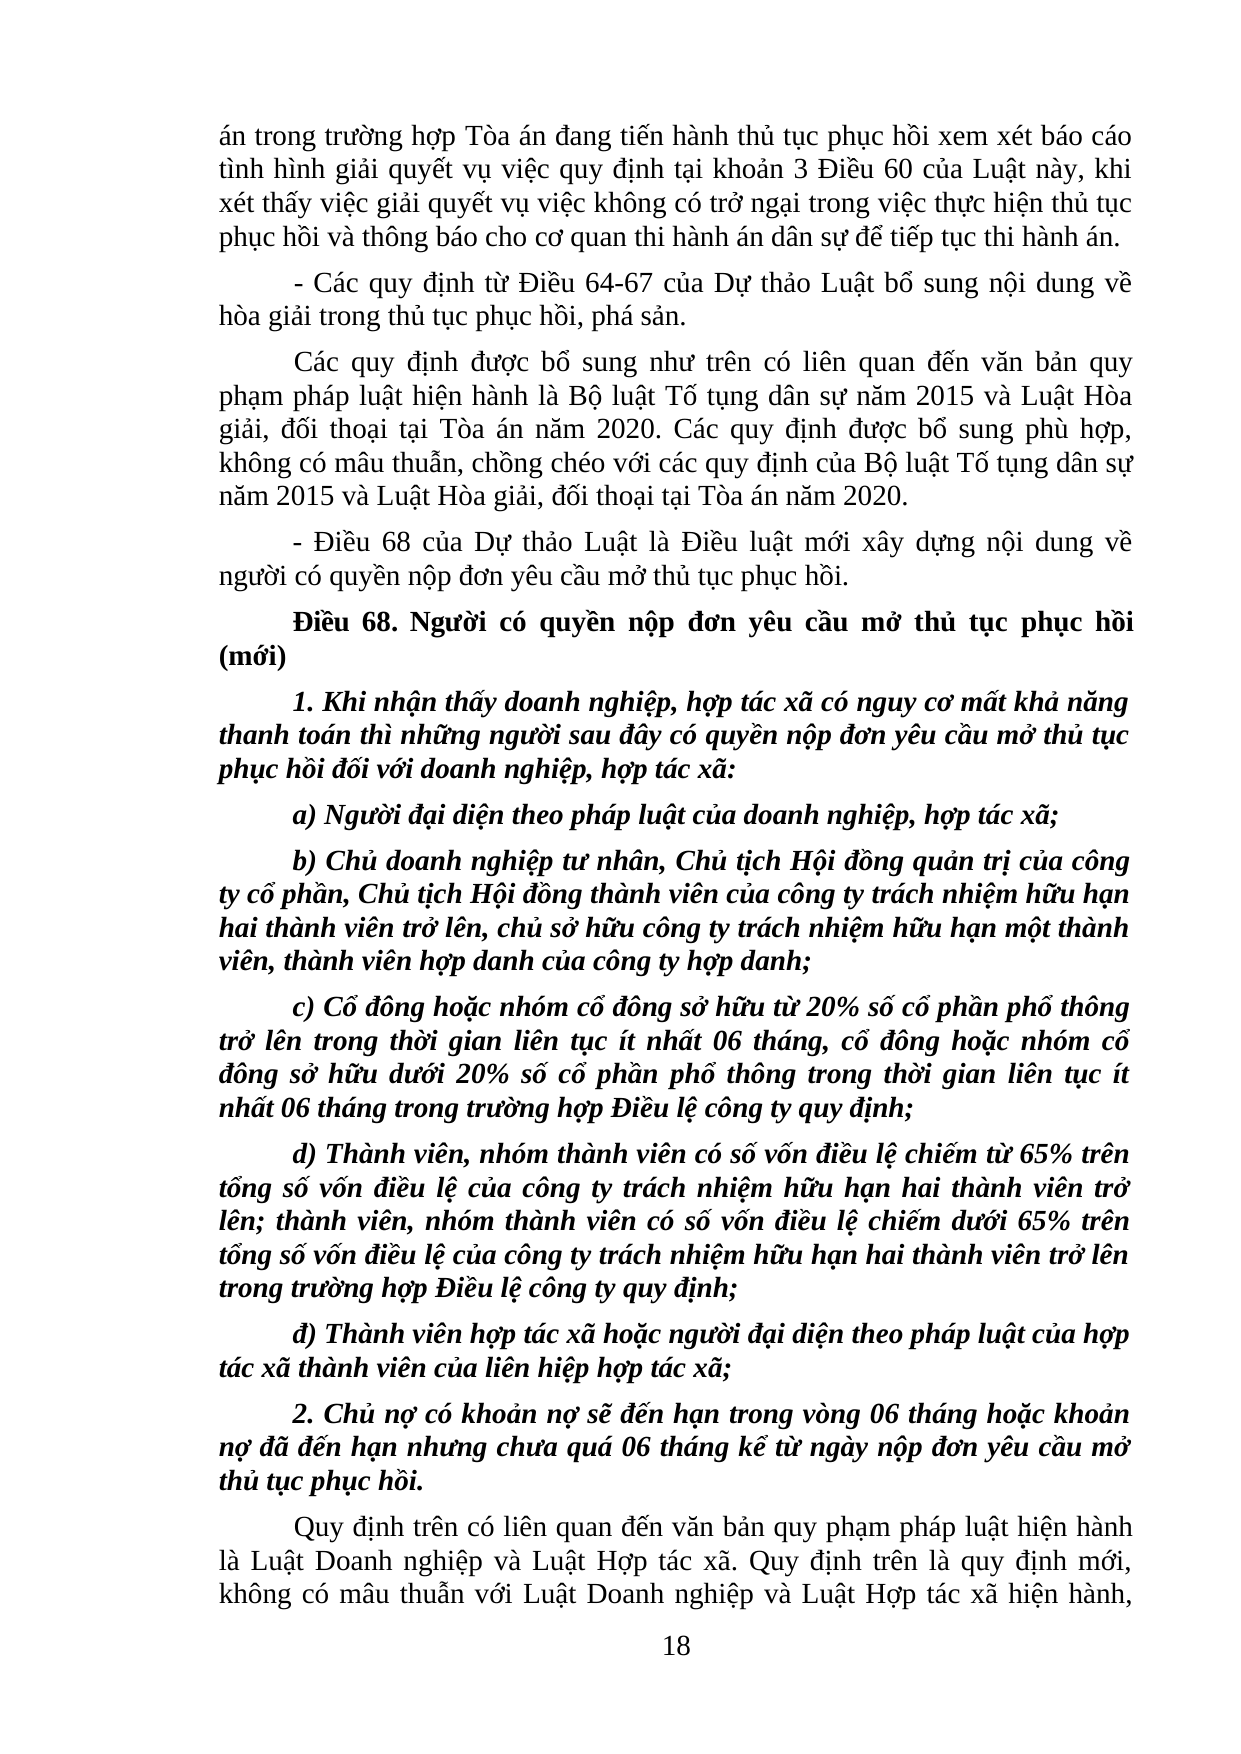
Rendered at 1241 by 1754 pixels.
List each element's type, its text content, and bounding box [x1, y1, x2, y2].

text b) Chủ doanh nghiệp tư nhân, Chủ tịch Hội đồng quản trị của công ty cổ phần, Chủ tịch Hội đồng thành viên của công ty trách nhiệm hữu hạn hai thành viên trở lên, chủ sở hữu công ty trách nhiệm hữu hạn một thành viên, thành viên hợp danh của công ty hợp danh; [218, 843, 1134, 977]
text 2. Chủ nợ có khoản nợ sẽ đến hạn trong vòng 06 tháng hoặc khoản nợ đã đến hạn nhưng chưa quá 06 tháng kể từ ngày nộp đơn yêu cầu mở thủ tục phục hồi. [218, 1396, 1134, 1497]
text c) Cổ đông hoặc nhóm cổ đông sở hữu từ 20% số cổ phần phổ thông trở lên trong thời gian liên tục ít nhất 06 tháng, cổ đông hoặc nhóm cổ đông sở hữu dưới 20% số cổ phần phổ thông trong thời gian liên tục ít nhất 06 tháng trong trường hợp Điều lệ công ty quy định; [218, 989, 1134, 1124]
text - Điều 68 của Dự thảo Luật là Điều luật mới xây dựng nội dung về người có quyền nộp đơn yêu cầu mở thủ tục phục hồi. [218, 524, 1134, 592]
text Các quy định được bổ sung như trên có liên quan đến văn bản quy phạm pháp luật hiện hành là Bộ luật Tố tụng dân sự năm 2015 và Luật Hòa giải, đối thoại tại Tòa án năm 2020. Các quy định được bổ sung phù hợp, không có mâu thuẫn, chồng chéo với các quy định của Bộ luật Tố tụng dân sự năm 2015 và Luật Hòa giải, đối thoại tại Tòa án năm 2020. [218, 344, 1134, 512]
text Điều 68. Người có quyền nộp đơn yêu cầu mở thủ tục phục hồi (mới) [218, 604, 1134, 671]
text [218, 118, 1134, 252]
text d) Thành viên, nhóm thành viên có số vốn điều lệ chiếm từ 65% trên tổng số vốn điều lệ của công ty trách nhiệm hữu hạn hai thành viên trở lên; thành viên, nhóm thành viên có số vốn điều lệ chiếm dưới 65% trên tổng số vốn điều lệ của công ty trách nhiệm hữu hạn hai thành viên trở lên trong trường hợp Điều lệ công ty quy định; [218, 1136, 1134, 1304]
text đ) Thành viên hợp tác xã hoặc người đại diện theo pháp luật của hợp tác xã thành viên của liên hiệp hợp tác xã; [218, 1316, 1134, 1383]
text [218, 1509, 1134, 1610]
text - Các quy định từ Điều 64-67 của Dự thảo Luật bổ sung nội dung về hòa giải trong thủ tục phục hồi, phá sản. [218, 265, 1134, 332]
text a) Người đại diện theo pháp luật của doanh nghiệp, hợp tác xã; [218, 797, 1134, 830]
text 1. Khi nhận thấy doanh nghiệp, hợp tác xã có nguy cơ mất khả năng thanh toán thì những người sau đây có quyền nộp đơn yêu cầu mở thủ tục phục hồi đối với doanh nghiệp, hợp tác xã: [218, 684, 1134, 784]
